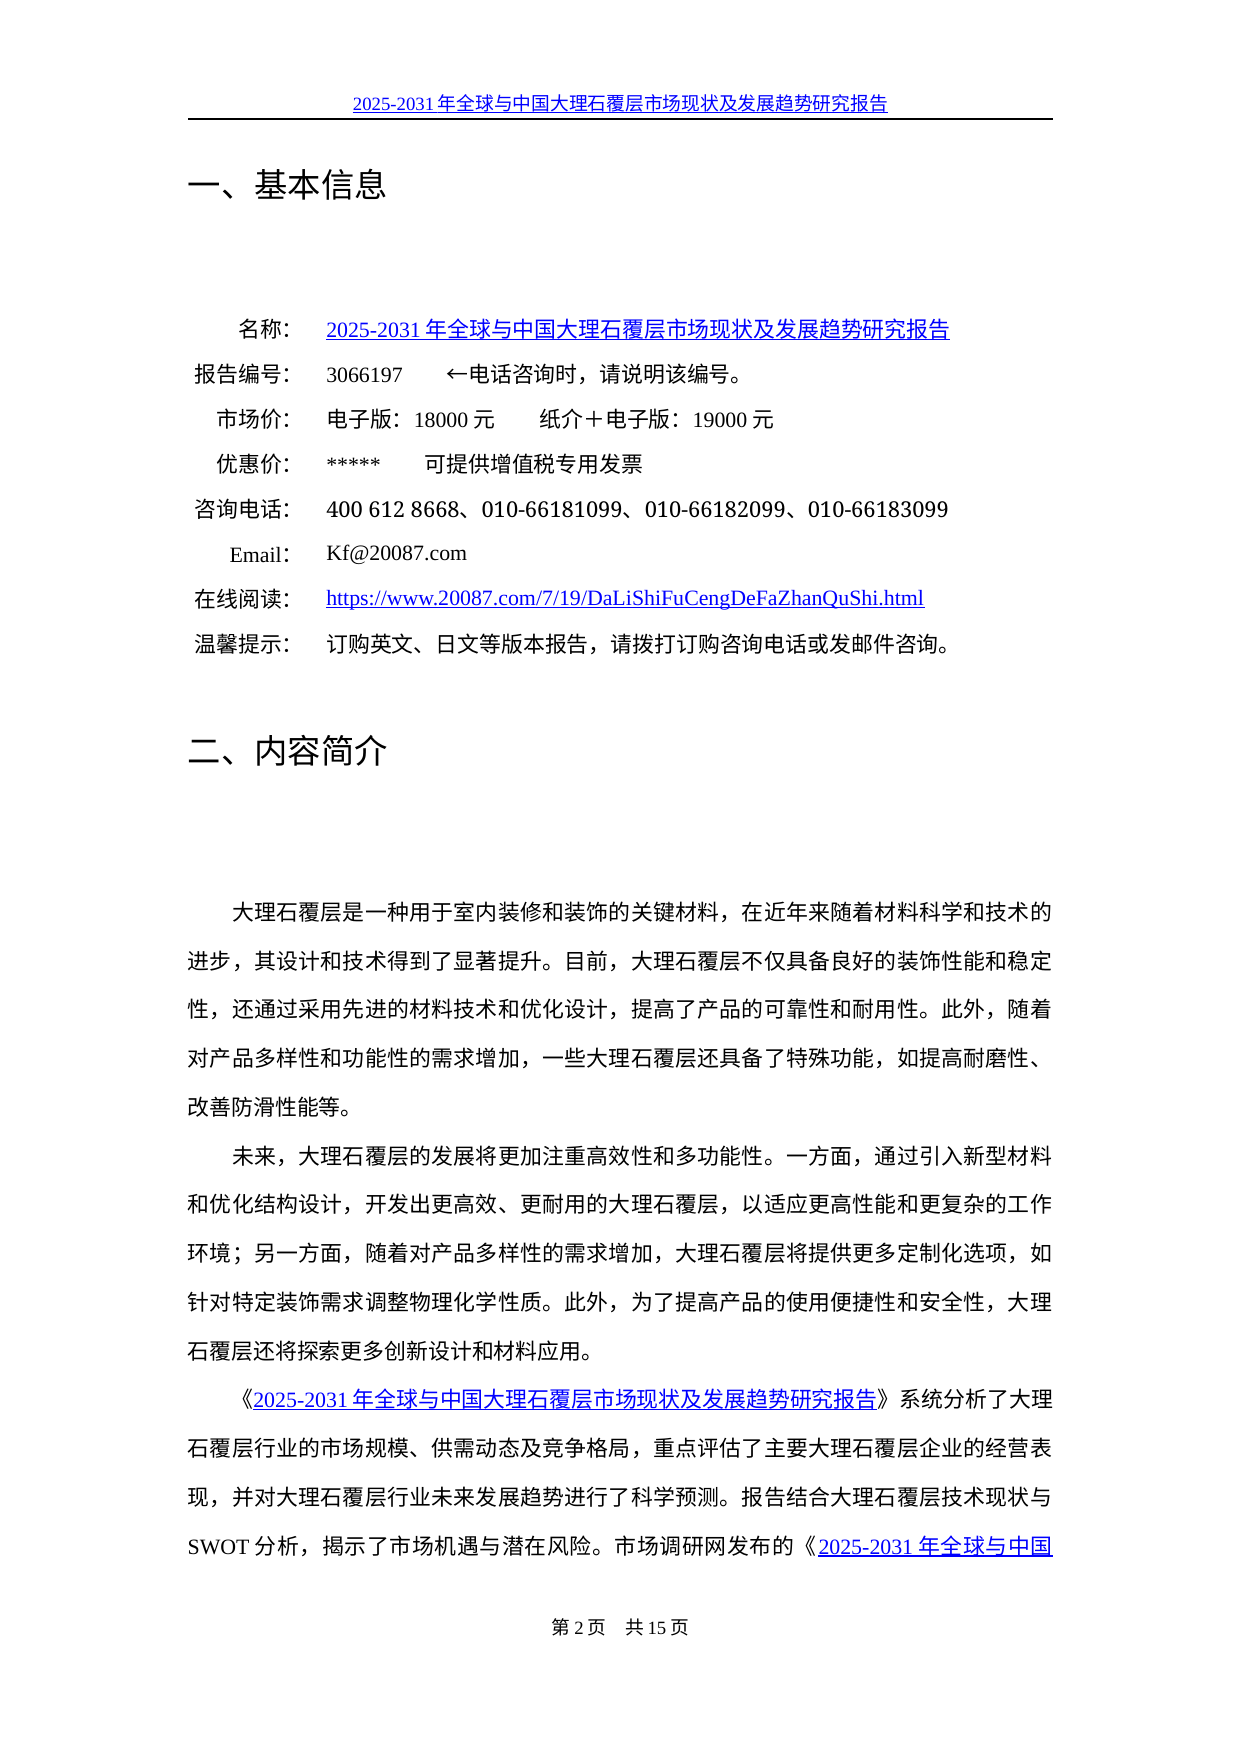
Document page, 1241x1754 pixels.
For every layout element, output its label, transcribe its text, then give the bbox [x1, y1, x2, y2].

table_cell Kf@20087.com [315, 537, 1073, 582]
table_header 2025-2031年全球与中国大理石覆层市场现状及发展趋势研究报告 [315, 312, 1073, 357]
table_cell 订购英文、日文等版本报告，请拨打订购咨询电话或发邮件咨询。 [315, 627, 1073, 672]
title 一、基本信息 [187, 150, 1053, 215]
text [187, 894, 1053, 1561]
table_cell 3066197 ←电话咨询时，请说明该编号。 [315, 357, 1073, 402]
table_cell 咨询电话： [167, 492, 315, 537]
table_cell 优惠价： [167, 447, 315, 492]
table_cell 电子版：18000 元 纸介＋电子版：19000 元 [315, 402, 1073, 447]
table_cell [315, 582, 1073, 627]
title 二、内容简介 [187, 717, 1053, 782]
table_cell 市场价： [167, 402, 315, 447]
table_cell 温馨提示： [167, 627, 315, 672]
table_cell 在线阅读： [167, 582, 315, 627]
table_cell 400 612 8668、010-66181099、010-66182099、010-66183099 [315, 492, 1073, 537]
table_header 名称： [167, 312, 315, 357]
table_cell ***** 可提供增值税专用发票 [315, 447, 1073, 492]
table_cell 报告编号： [167, 357, 315, 402]
table_cell Email： [167, 537, 315, 582]
